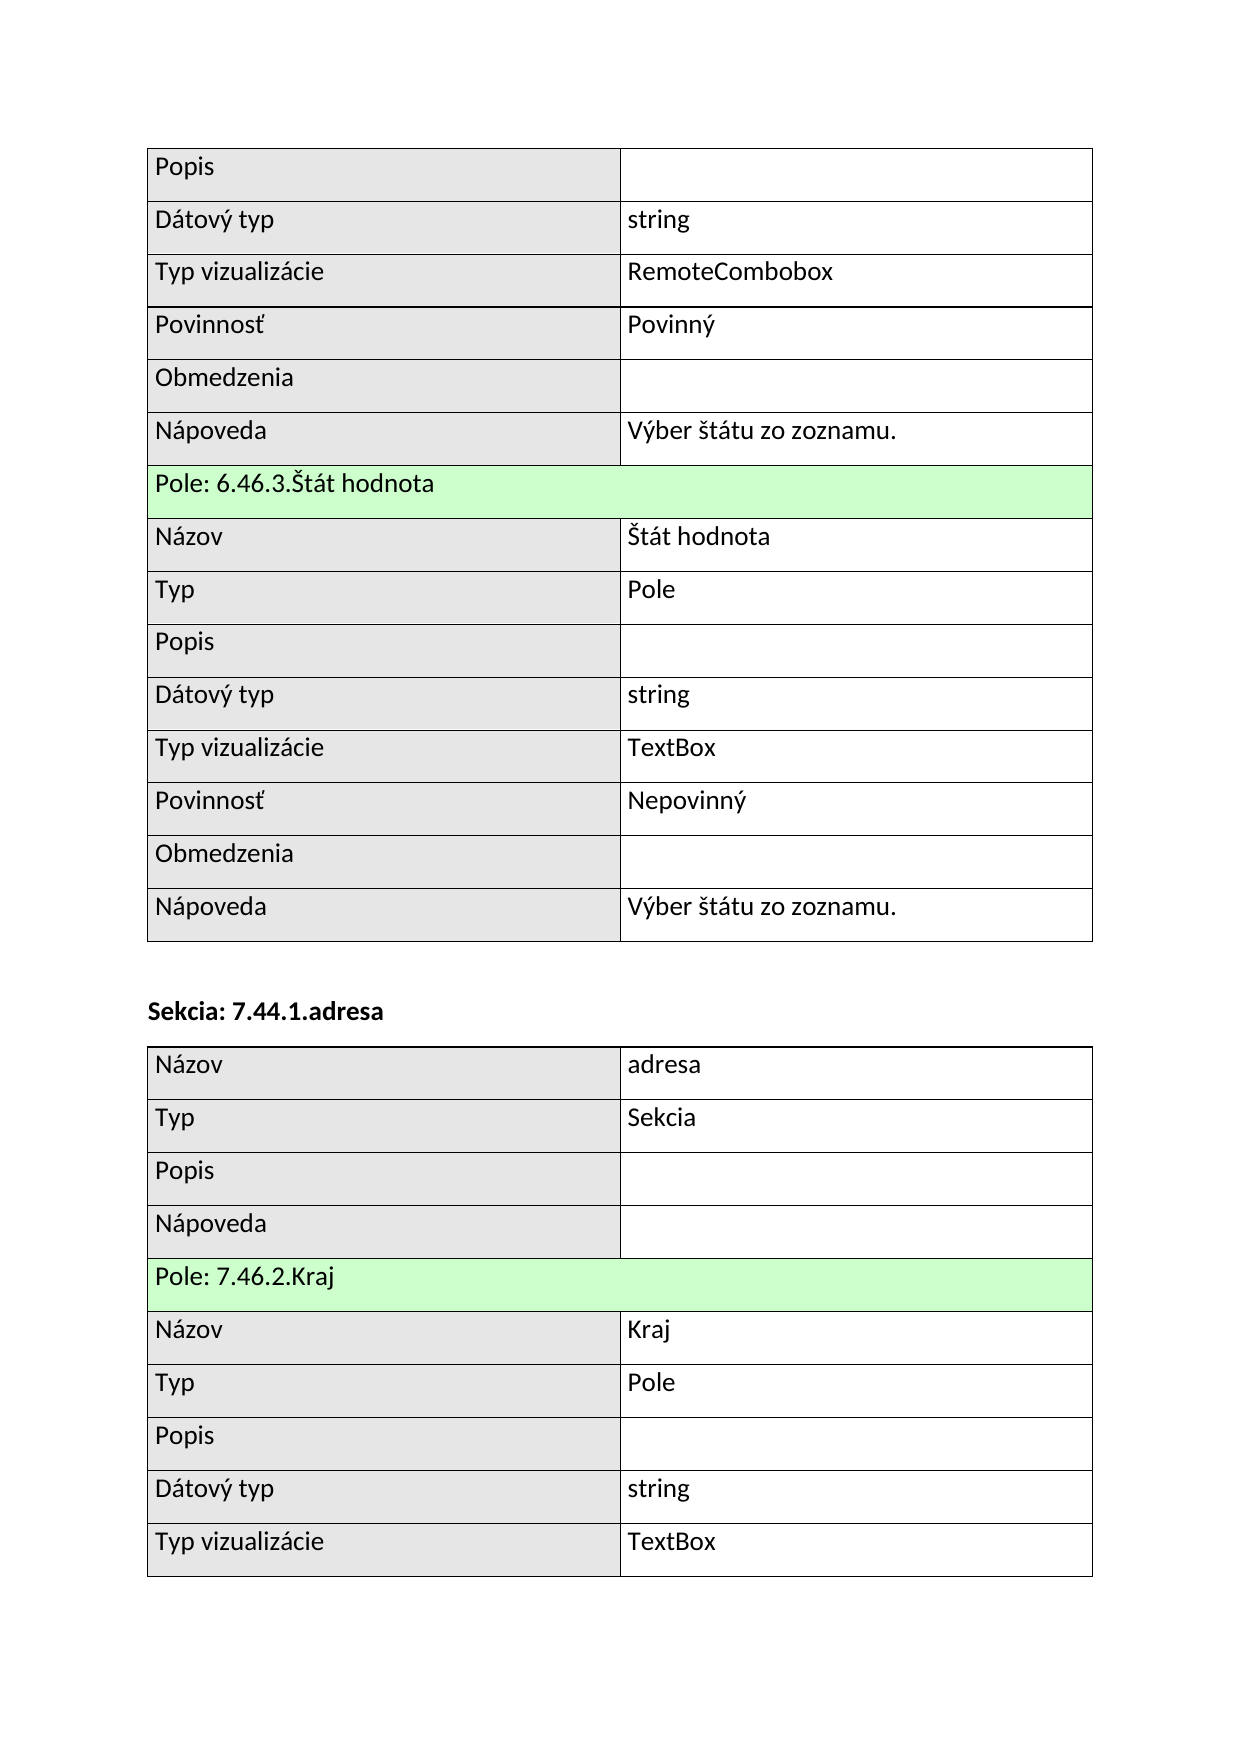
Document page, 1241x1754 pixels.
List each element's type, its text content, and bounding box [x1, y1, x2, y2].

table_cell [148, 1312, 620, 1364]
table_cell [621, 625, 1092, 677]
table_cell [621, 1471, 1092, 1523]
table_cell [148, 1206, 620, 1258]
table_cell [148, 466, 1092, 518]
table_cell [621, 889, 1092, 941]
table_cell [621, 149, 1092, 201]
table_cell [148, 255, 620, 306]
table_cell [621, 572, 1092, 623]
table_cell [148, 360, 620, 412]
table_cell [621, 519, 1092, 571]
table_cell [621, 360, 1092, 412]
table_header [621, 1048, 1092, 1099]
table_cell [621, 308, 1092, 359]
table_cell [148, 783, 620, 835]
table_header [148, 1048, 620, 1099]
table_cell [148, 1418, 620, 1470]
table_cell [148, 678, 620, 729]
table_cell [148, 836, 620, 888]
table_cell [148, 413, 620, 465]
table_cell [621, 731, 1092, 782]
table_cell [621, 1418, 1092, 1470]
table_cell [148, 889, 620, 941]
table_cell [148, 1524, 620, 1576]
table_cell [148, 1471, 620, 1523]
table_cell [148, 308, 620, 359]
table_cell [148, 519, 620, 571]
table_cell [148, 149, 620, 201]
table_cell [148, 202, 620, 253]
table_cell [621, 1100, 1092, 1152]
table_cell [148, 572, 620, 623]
text Sekcia: 7.44.1.adresa [148, 994, 1093, 1027]
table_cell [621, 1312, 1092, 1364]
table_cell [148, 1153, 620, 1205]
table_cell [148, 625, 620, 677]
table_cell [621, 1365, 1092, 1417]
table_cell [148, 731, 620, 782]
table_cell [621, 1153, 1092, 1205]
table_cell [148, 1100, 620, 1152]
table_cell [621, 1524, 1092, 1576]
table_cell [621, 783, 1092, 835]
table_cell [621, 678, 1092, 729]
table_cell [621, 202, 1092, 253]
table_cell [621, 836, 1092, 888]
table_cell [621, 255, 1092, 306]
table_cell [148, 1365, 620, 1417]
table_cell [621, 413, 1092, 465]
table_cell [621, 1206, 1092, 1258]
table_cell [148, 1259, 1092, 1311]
